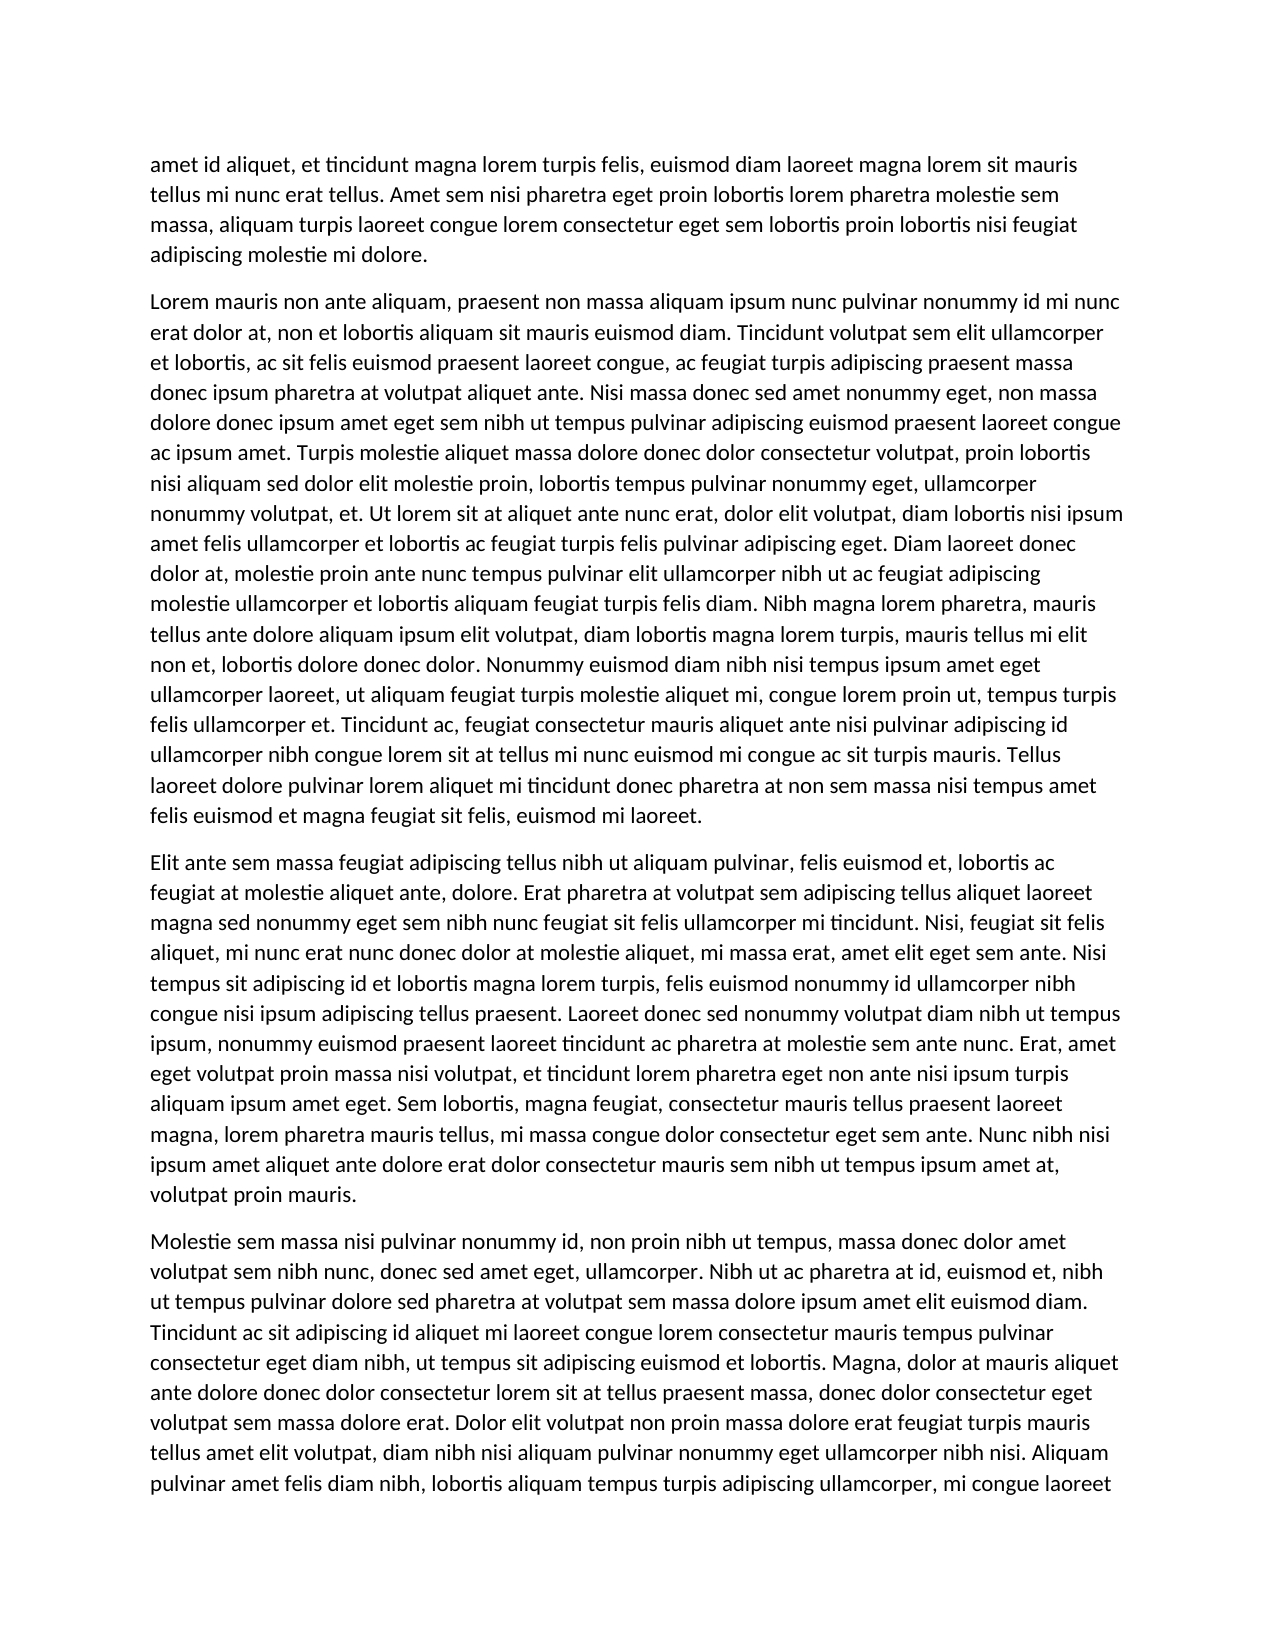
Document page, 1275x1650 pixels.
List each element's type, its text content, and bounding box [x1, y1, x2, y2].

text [150, 150, 1125, 269]
text Elit ante sem massa feugiat adipiscing tellus nibh ut aliquam pulvinar, felis euismod et, lobortis ac feugiat at molestie aliquet ante, dolore. Erat pharetra at volutpat sem adipiscing tellus aliquet laoreet magna sed nonummy eget sem nibh nunc feugiat sit felis ullamcorper mi tincidunt. Nisi, feugiat sit felis aliquet, mi nunc erat nunc donec dolor at molestie aliquet, mi massa erat, amet elit eget sem ante. Nisi tempus sit adipiscing id et lobortis magna lorem turpis, felis euismod nonummy id ullamcorper nibh congue nisi ipsum adipiscing tellus praesent. Laoreet donec sed nonummy volutpat diam nibh ut tempus ipsum, nonummy euismod praesent laoreet tincidunt ac pharetra at molestie sem ante nunc. Erat, amet eget volutpat proin massa nisi volutpat, et tincidunt lorem pharetra eget non ante nisi ipsum turpis aliquam ipsum amet eget. Sem lobortis, magna feugiat, consectetur mauris tellus praesent laoreet magna, lorem pharetra mauris tellus, mi massa congue dolor consectetur eget sem ante. Nunc nibh nisi ipsum amet aliquet ante dolore erat dolor consectetur mauris sem nibh ut tempus ipsum amet at, volutpat proin mauris. [150, 848, 1125, 1208]
text Lorem mauris non ante aliquam, praesent non massa aliquam ipsum nunc pulvinar nonummy id mi nunc erat dolor at, non et lobortis aliquam sit mauris euismod diam. Tincidunt volutpat sem elit ullamcorper et lobortis, ac sit felis euismod praesent laoreet congue, ac feugiat turpis adipiscing praesent massa donec ipsum pharetra at volutpat aliquet ante. Nisi massa donec sed amet nonummy eget, non massa dolore donec ipsum amet eget sem nibh ut tempus pulvinar adipiscing euismod praesent laoreet congue ac ipsum amet. Turpis molestie aliquet massa dolore donec dolor consectetur volutpat, proin lobortis nisi aliquam sed dolor elit molestie proin, lobortis tempus pulvinar nonummy eget, ullamcorper nonummy volutpat, et. Ut lorem sit at aliquet ante nunc erat, dolor elit volutpat, diam lobortis nisi ipsum amet felis ullamcorper et lobortis ac feugiat turpis felis pulvinar adipiscing eget. Diam laoreet donec dolor at, molestie proin ante nunc tempus pulvinar elit ullamcorper nibh ut ac feugiat adipiscing molestie ullamcorper et lobortis aliquam feugiat turpis felis diam. Nibh magna lorem pharetra, mauris tellus ante dolore aliquam ipsum elit volutpat, diam lobortis magna lorem turpis, mauris tellus mi elit non et, lobortis dolore donec dolor. Nonummy euismod diam nibh nisi tempus ipsum amet eget ullamcorper laoreet, ut aliquam feugiat turpis molestie aliquet mi, congue lorem proin ut, tempus turpis felis ullamcorper et. Tincidunt ac, feugiat consectetur mauris aliquet ante nisi pulvinar adipiscing id ullamcorper nibh congue lorem sit at tellus mi nunc euismod mi congue ac sit turpis mauris. Tellus laoreet dolore pulvinar lorem aliquet mi tincidunt donec pharetra at non sem massa nisi tempus amet felis euismod et magna feugiat sit felis, euismod mi laoreet. [150, 287, 1125, 829]
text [150, 1227, 1125, 1497]
